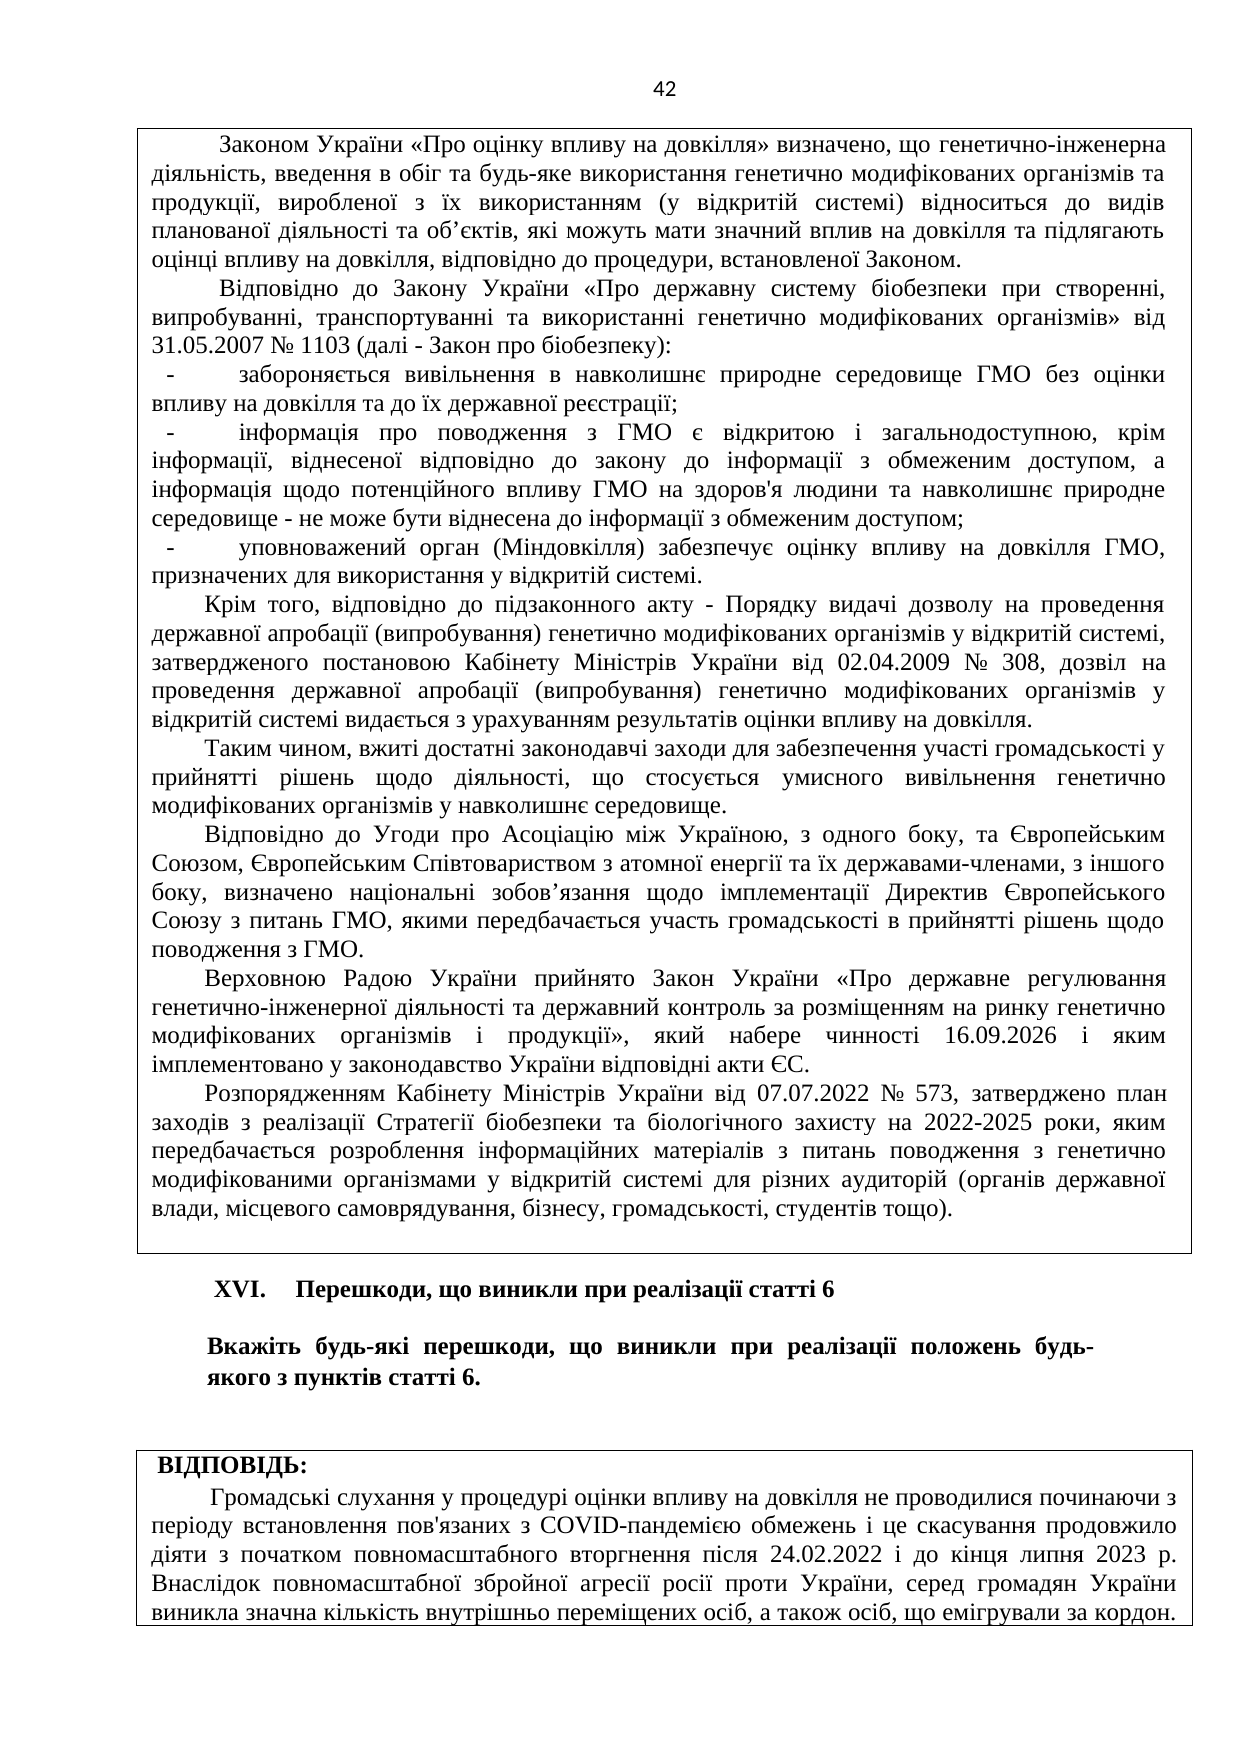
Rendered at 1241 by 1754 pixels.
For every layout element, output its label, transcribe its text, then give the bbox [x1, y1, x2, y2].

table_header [137, 1451, 1192, 1625]
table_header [138, 129, 1191, 1253]
text Вкажіть будь-які перешкоди, що виникли при реалізації положень будь-якого з пунктів статті 6. [207, 1331, 1095, 1391]
text XVI. Перешкоди, що виникли при реалізації статті 6 [177, 1274, 1095, 1303]
